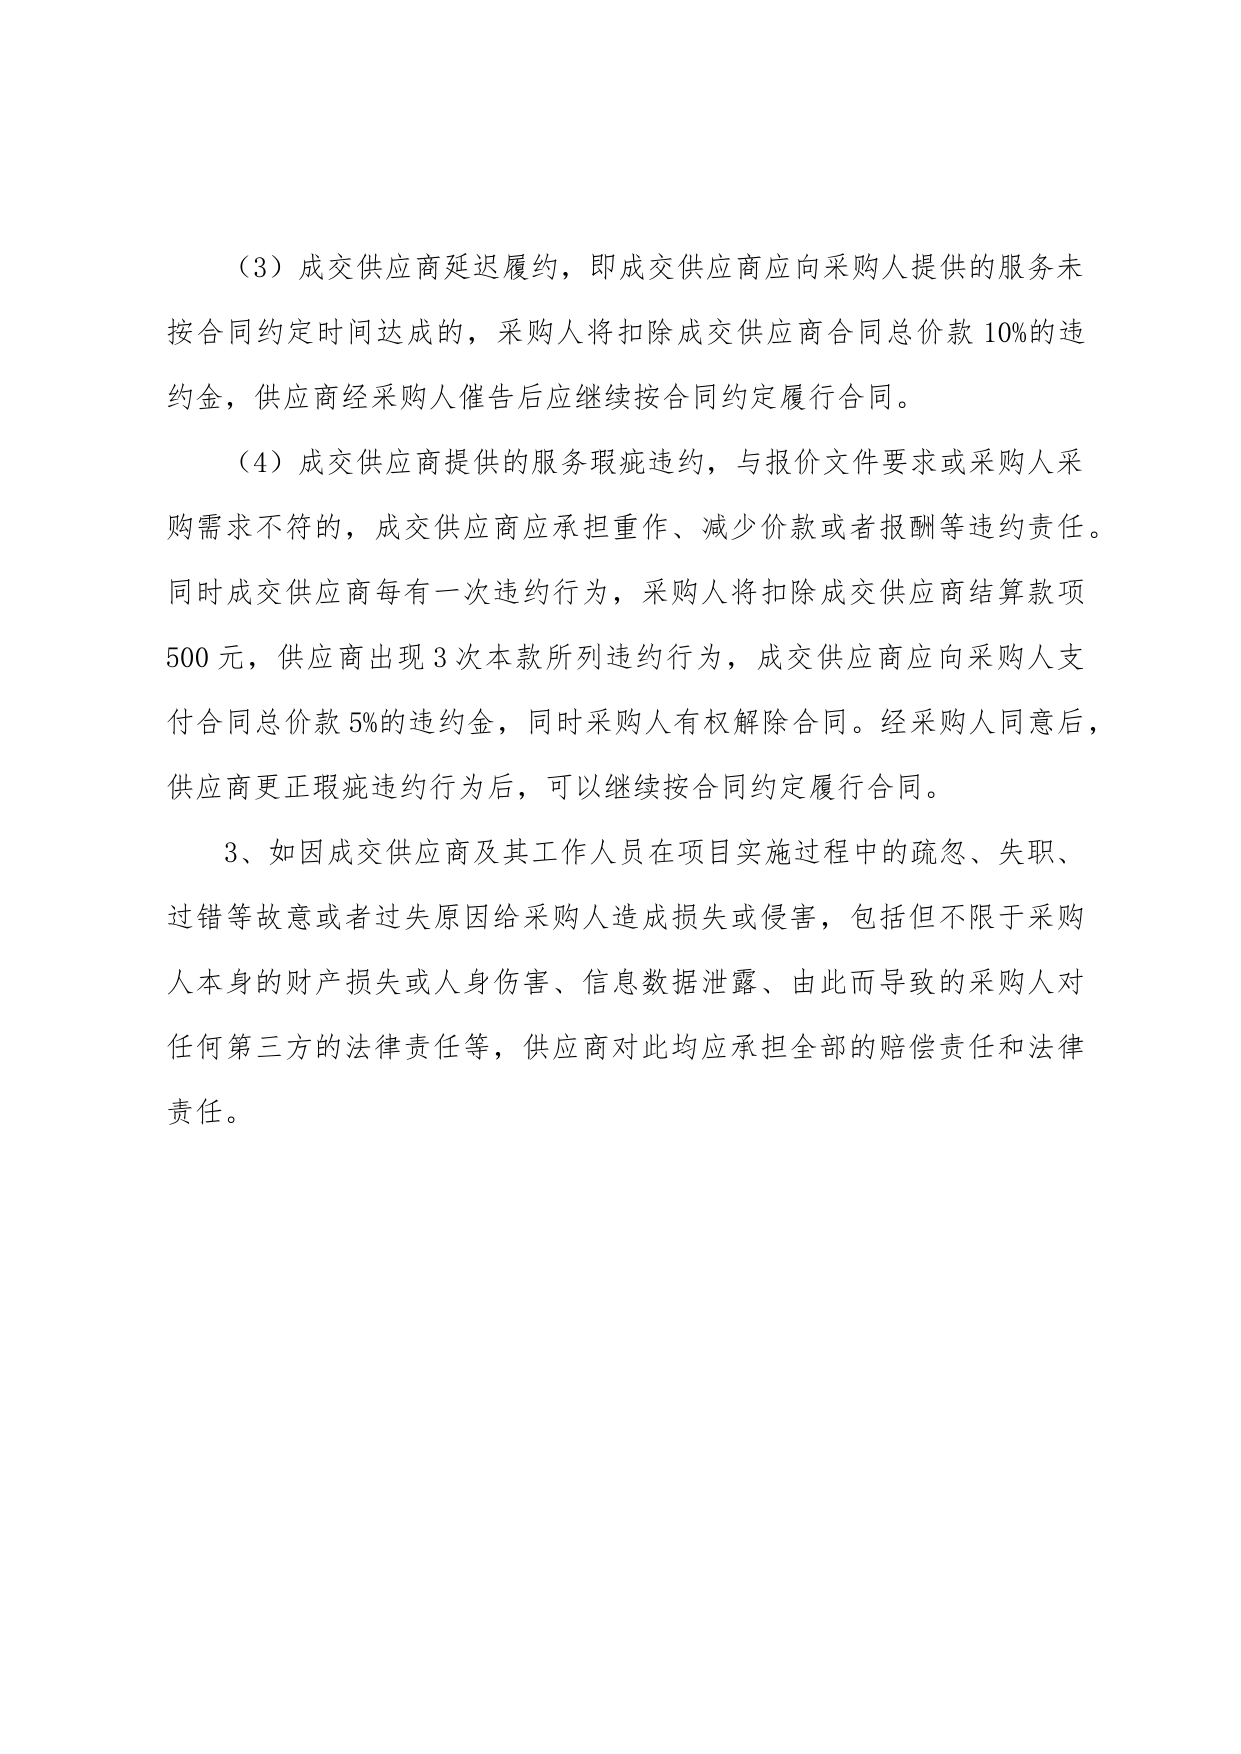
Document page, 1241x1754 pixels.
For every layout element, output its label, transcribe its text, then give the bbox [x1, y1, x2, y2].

text （4）成交供应商提供的服务瑕疵违约，与报价文件要求或采购人采购需求不符的，成交供应商应承担重作、减少价款或者报酬等违约责任。同时成交供应商每有一次违约行为，采购人将扣除成交供应商结算款项500元，供应商出现3次本款所列违约行为，成交供应商应向采购人支付合同总价款5%的违约金，同时采购人有权解除合同。经采购人同意后，供应商更正瑕疵违约行为后，可以继续按合同约定履行合同。 [165, 428, 1087, 818]
list 3、如因成交供应商及其工作人员在项目实施过程中的疏忽、失职、过错等故意或者过失原因给采购人造成损失或侵害，包括但不限于采购人本身的财产损失或人身伤害、信息数据泄露、由此而导致的采购人对任何第三方的法律责任等，供应商对此均应承担全部的赔偿责任和法律责任。 [165, 818, 1087, 1143]
text （3）成交供应商延迟履约，即成交供应商应向采购人提供的服务未按合同约定时间达成的，采购人将扣除成交供应商合同总价款10%的违约金，供应商经采购人催告后应继续按合同约定履行合同。 [165, 233, 1087, 428]
